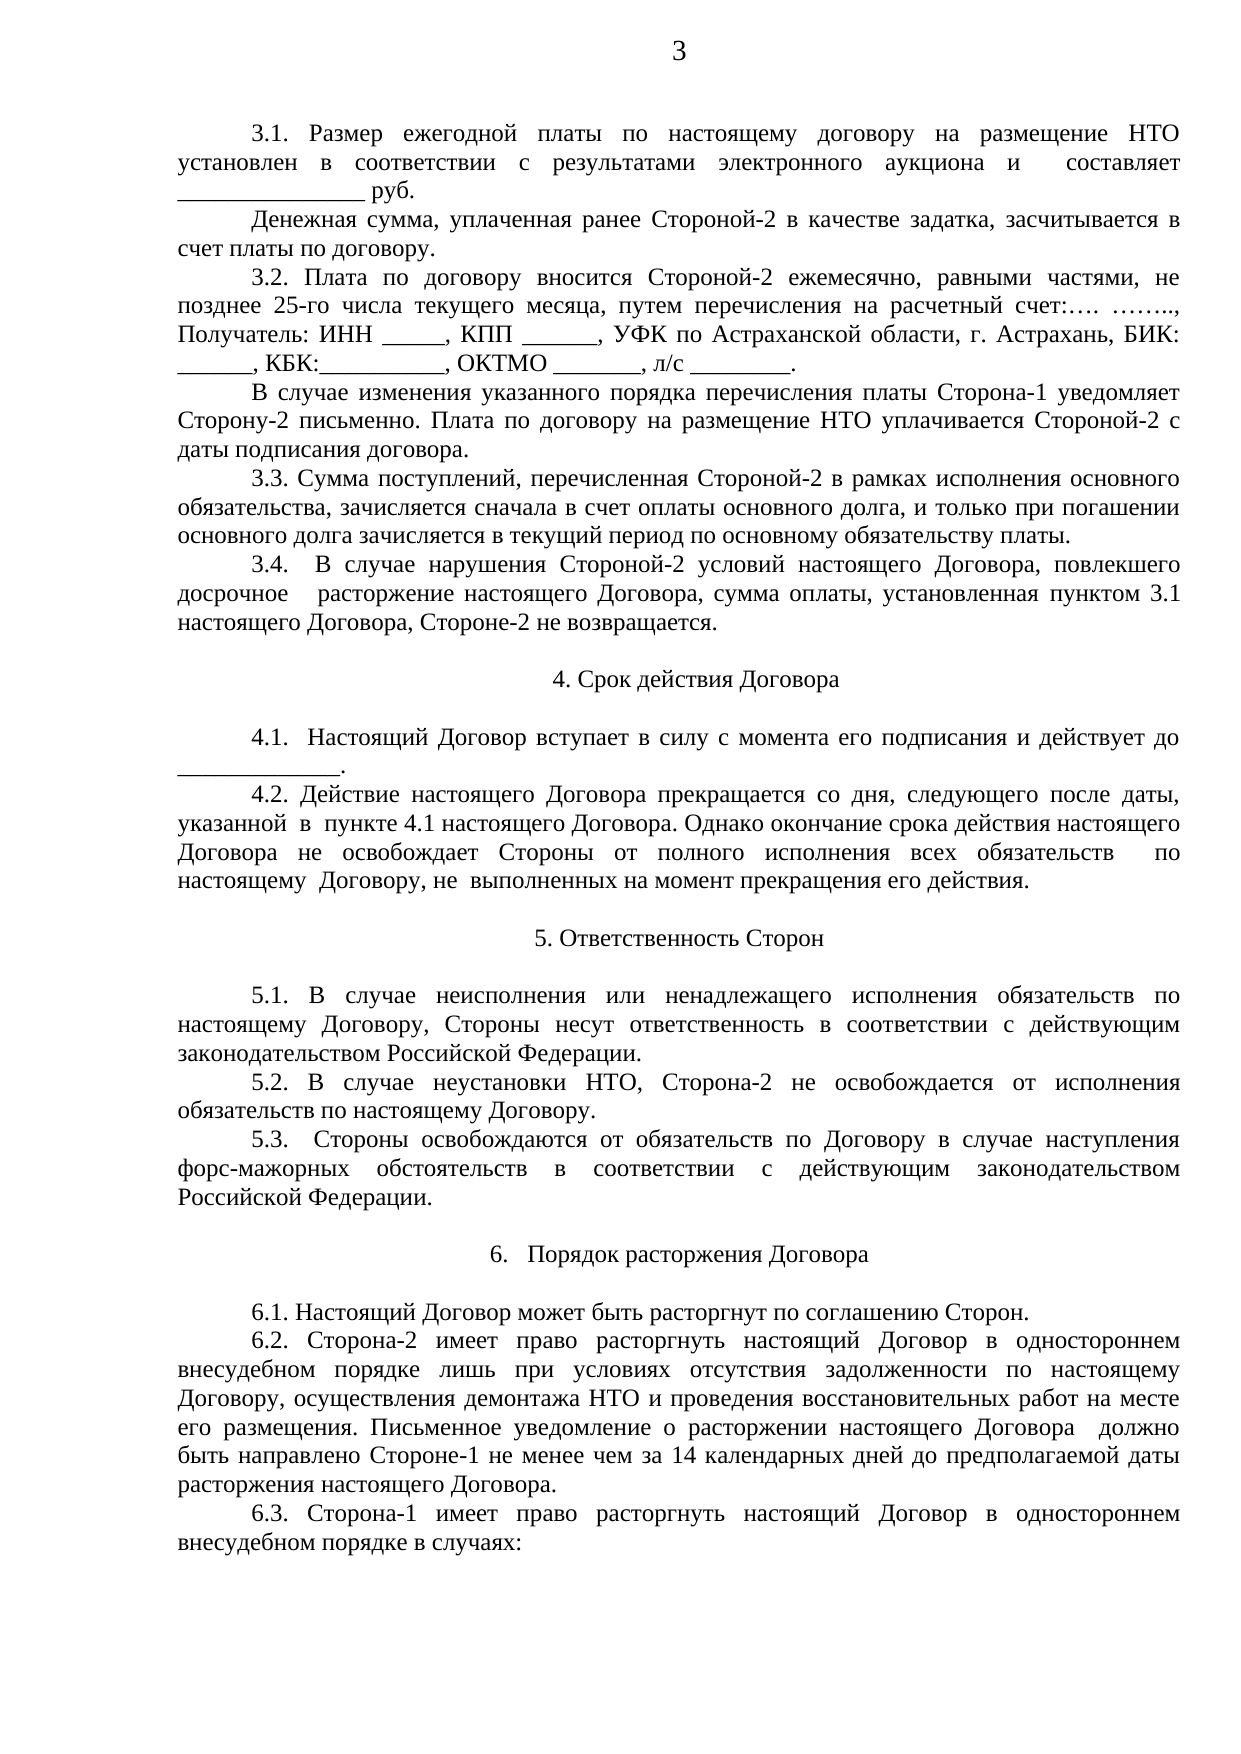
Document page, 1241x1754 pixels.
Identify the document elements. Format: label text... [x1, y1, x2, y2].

text 6.3. Сторона-1 имеет право расторгнуть настоящий Договор в одностороннем внесудебном порядке в случаях: [177, 1498, 1181, 1556]
text 4.2. Действие настоящего Договора прекращается со дня, следующего после даты, указанной в пункте 4.1 настоящего Договора. Однако окончание срока действия настоящего Договора не освобождает Стороны от полного исполнения всех обязательств по настоящему Договору, не выполненных на момент прекращения его действия. [177, 779, 1181, 894]
text 5.1. В случае неисполнения или ненадлежащего исполнения обязательств по настоящему Договору, Стороны несут ответственность в соответствии с действующим законодательством Российской Федерации. [177, 981, 1181, 1067]
text 3.3. Сумма поступлений, перечисленная Стороной-2 в рамках исполнения основного обязательства, зачисляется сначала в счет оплаты основного долга, и только при погашении основного долга зачисляется в текущий период по основному обязательству платы. [177, 463, 1181, 549]
text Денежная сумма, уплаченная ранее Стороной-2 в качестве задатка, засчитывается в счет платы по договору. [177, 204, 1181, 262]
list 4. Срок действия Договора [552, 664, 1181, 693]
list Порядок расторжения Договора [177, 1239, 1181, 1268]
text 3.1. Размер ежегодной платы по настоящему договору на размещение НТО установлен в соответствии с результатами электронного аукциона и составляет _______________ руб. [177, 118, 1181, 204]
text 6.2. Сторона-2 имеет право расторгнуть настоящий Договор в одностороннем внесудебном порядке лишь при условиях отсутствия задолженности по настоящему Договору, осуществления демонтажа НТО и проведения восстановительных работ на месте его размещения. Письменное уведомление о расторжении настоящего Договора должно быть направлено Стороне-1 не менее чем за 14 календарных дней до предполагаемой даты расторжения настоящего Договора. [177, 1326, 1181, 1498]
text 5.2. В случае неустановки НТО, Сторона-2 не освобождается от исполнения обязательств по настоящему Договору. [177, 1067, 1181, 1124]
text 5.3. Стороны освобождаются от обязательств по Договору в случае наступления форс-мажорных обстоятельств в соответствии с действующим законодательством Российской Федерации. [177, 1124, 1181, 1211]
text 6.1. Настоящий Договор может быть расторгнут по соглашению Сторон. [177, 1297, 1181, 1326]
text В случае изменения указанного порядка перечисления платы Сторона-1 уведомляет Сторону-2 письменно. Плата по договору на размещение НТО уплачивается Стороной-2 с даты подписания договора. [177, 377, 1181, 463]
text 3.2. Плата по договору вносится Стороной-2 ежемесячно, равными частями, не позднее 25-го числа текущего месяца, путем перечисления на расчетный счет:…. …….., Получатель: ИНН _____, КПП ______, УФК по Астраханской области, г. Астрахань, БИК: ______, КБК:__________, ОКТМО _______, л/с ________. [177, 262, 1181, 377]
text 3.4. В случае нарушения Стороной-2 условий настоящего Договора, повлекшего досрочное расторжение настоящего Договора, сумма оплаты, установленная пунктом 3.1 настоящего Договора, Стороне-2 не возвращается. [177, 549, 1181, 636]
list 5. Ответственность Сторон [177, 923, 1181, 952]
text 4.1. Настоящий Договор вступает в силу с момента его подписания и действует до _____________. [177, 722, 1181, 779]
